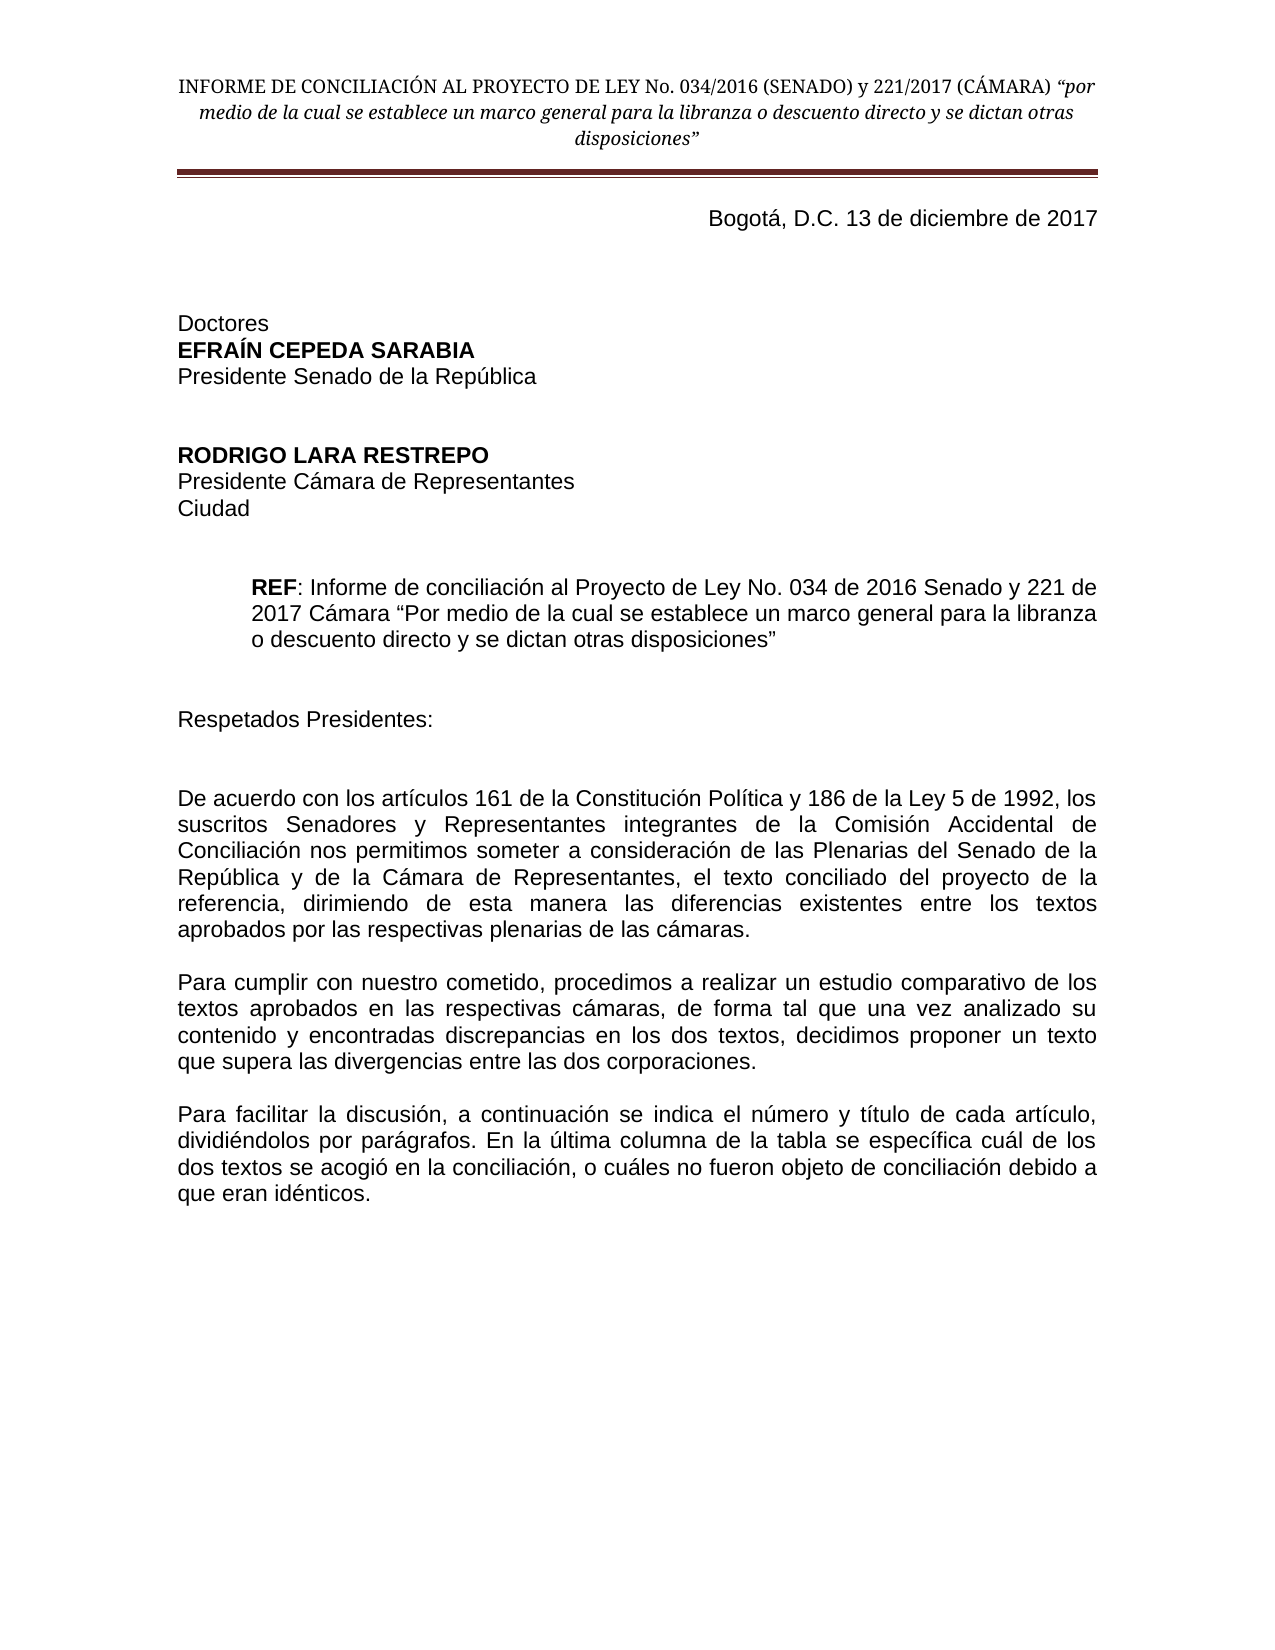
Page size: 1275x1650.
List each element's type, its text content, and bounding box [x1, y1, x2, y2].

text Para cumplir con nuestro cometido, procedimos a realizar un estudio comparativo de los textos aprobados en las respectivas cámaras, de forma tal que una vez analizado su contenido y encontradas discrepancias en los dos textos, decidimos proponer un texto que supera las divergencias entre las dos corporaciones. [177, 969, 1098, 1074]
text RODRIGO LARA RESTREPO [177, 442, 1098, 468]
text Para facilitar la discusión, a continuación se indica el número y título de cada artículo, dividiéndolos por parágrafos. En la última columna de la tabla se específica cuál de los dos textos se acogió en la conciliación, o cuáles no fueron objeto de conciliación debido a que eran idénticos. [177, 1101, 1098, 1206]
text Doctores [177, 310, 1098, 337]
text Bogotá, D.C. 13 de diciembre de 2017 [177, 205, 1098, 231]
text Presidente Senado de la República [177, 363, 1098, 389]
text Respetados Presidentes: [177, 706, 1098, 732]
text De acuerdo con los artículos 161 de la Constitución Política y 186 de la Ley 5 de 1992, los suscritos Senadores y Representantes integrantes de la Comisión Accidental de Conciliación nos permitimos someter a consideración de las Plenarias del Senado de la República y de la Cámara de Representantes, el texto conciliado del proyecto de la referencia, dirimiendo de esta manera las diferencias existentes entre los textos aprobados por las respectivas plenarias de las cámaras. [177, 784, 1098, 943]
text Ciudad [177, 495, 1098, 521]
text REF: Informe de conciliación al Proyecto de Ley No. 034 de 2016 Senado y 221 de 2017 Cámara “Por medio de la cual se establece un marco general para la libranza o descuento directo y se dictan otras disposiciones” [251, 574, 1098, 653]
text EFRAÍN CEPEDA SARABIA [177, 337, 1098, 363]
text Presidente Cámara de Representantes [177, 468, 1098, 495]
